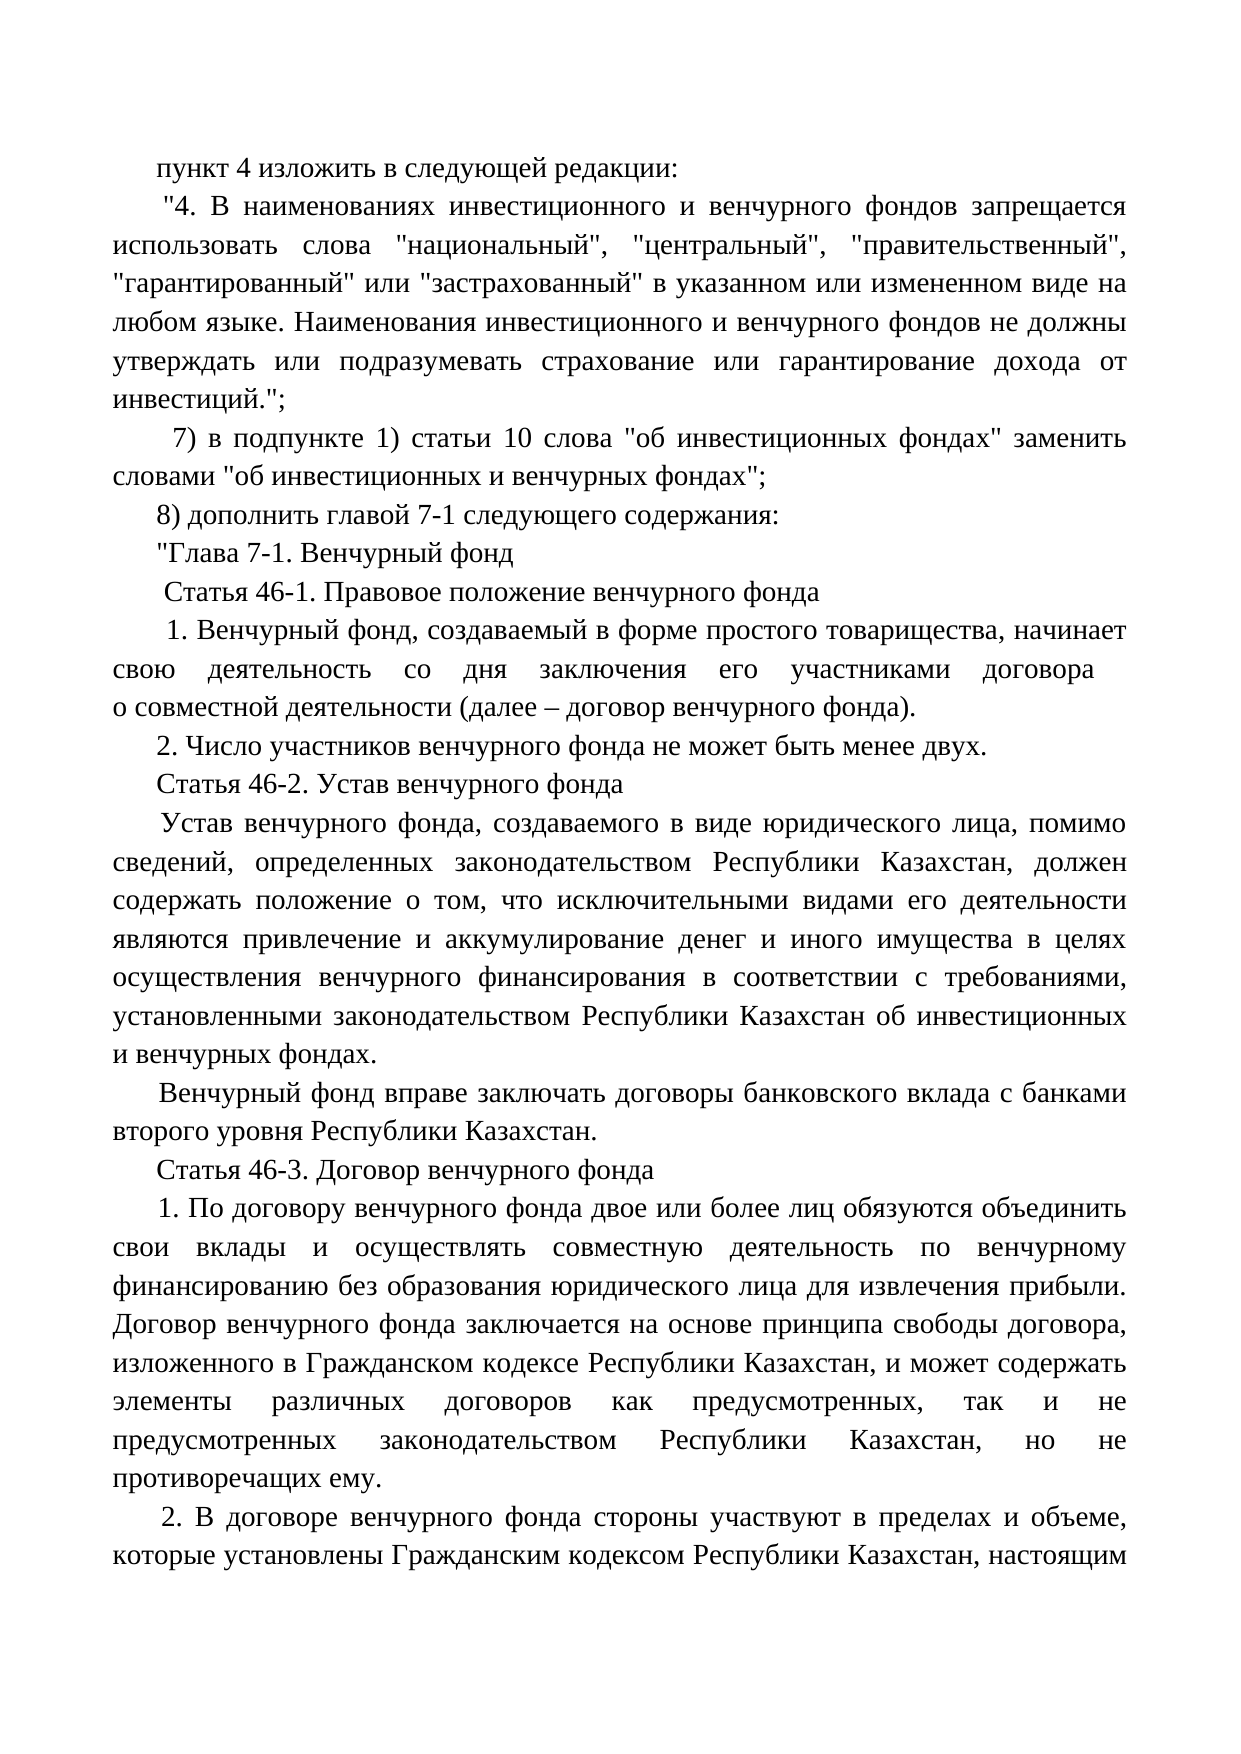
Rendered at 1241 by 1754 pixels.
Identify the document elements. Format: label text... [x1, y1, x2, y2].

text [112, 1499, 1128, 1571]
text 1. Венчурный фонд, создаваемый в форме простого товарищества, начинает свою деятельность со дня заключения его участниками договора о совместной деятельности (далее – договор венчурного фонда). [112, 612, 1128, 723]
text Статья 46-2. Устав венчурного фонда [112, 767, 1128, 800]
text Статья 46-1. Правовое положение венчурного фонда [112, 574, 1128, 607]
text 1. По договору венчурного фонда двое или более лиц обязуются объединить свои вклады и осуществлять совместную деятельность по венчурному финансированию без образования юридического лица для извлечения прибыли. Договор венчурного фонда заключается на основе принципа свободы договора, изложенного в Гражданском кодексе Республики Казахстан, и может содержать элементы различных договоров как предусмотренных, так и не предусмотренных законодательством Республики Казахстан, но не противоречащих ему. [112, 1191, 1128, 1494]
text 8) дополнить главой 7-1 следующего содержания: [112, 497, 1128, 530]
text "4. В наименованиях инвестиционного и венчурного фондов запрещается использовать слова "национальный", "центральный", "правительственный", "гарантированный" или "застрахованный" в указанном или измененном виде на любом языке. Наименования инвестиционного и венчурного фондов не должны утверждать или подразумевать страхование или гарантирование дохода от инвестиций."; [112, 188, 1128, 415]
text 2. Число участников венчурного фонда не может быть менее двух. [112, 728, 1128, 762]
text Устав венчурного фонда, создаваемого в виде юридического лица, помимо сведений, определенных законодательством Республики Казахстан, должен содержать положение о том, что исключительными видами его деятельности являются привлечение и аккумулирование денег и иного имущества в целях осуществления венчурного финансирования в соответствии с требованиями, установленными законодательством Республики Казахстан об инвестиционных и венчурных фондах. [112, 805, 1128, 1070]
text Статья 46-3. Договор венчурного фонда [112, 1152, 1128, 1186]
text "Глава 7-1. Венчурный фонд [112, 535, 1128, 569]
text пункт 4 изложить в следующей редакции: [112, 150, 1128, 183]
text 7) в подпункте 1) статьи 10 слова "об инвестиционных фондах" заменить словами "об инвестиционных и венчурных фондах"; [112, 420, 1128, 492]
text Венчурный фонд вправе заключать договоры банковского вклада с банками второго уровня Республики Казахстан. [112, 1075, 1128, 1147]
